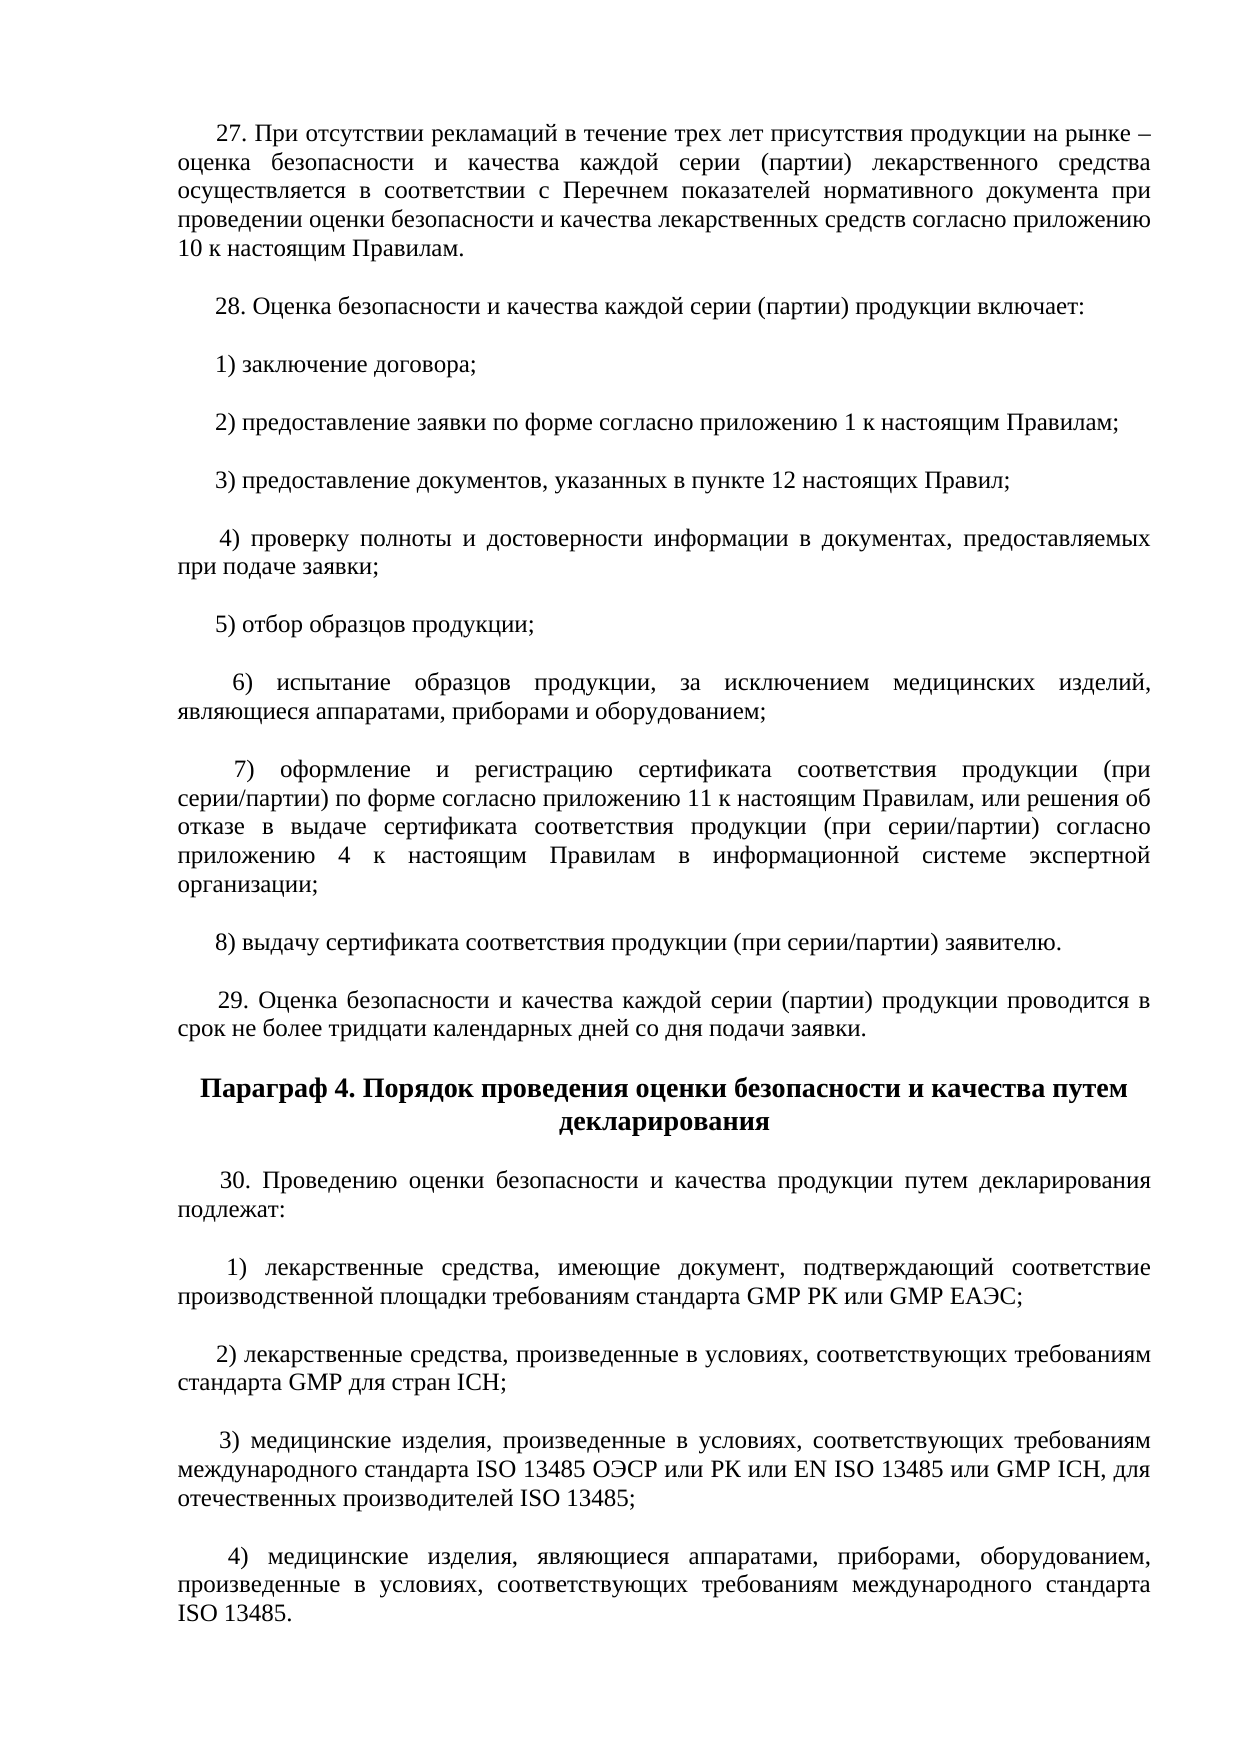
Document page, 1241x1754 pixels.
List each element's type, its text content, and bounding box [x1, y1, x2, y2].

text 5) отбор образцов продукции; [177, 609, 1152, 638]
text 27. При отсутствии рекламаций в течение трех лет присутствия продукции на рынке – оценка безопасности и качества каждой серии (партии) лекарственного средства осуществляется в соответствии с Перечнем показателей нормативного документа при проведении оценки безопасности и качества лекарственных средств согласно приложению 10 к настоящим Правилам. [177, 118, 1152, 262]
text 1) лекарственные средства, имеющие документ, подтверждающий соответствие производственной площадки требованиям стандарта GMP РК или GMP ЕАЭС; [177, 1252, 1152, 1309]
text 2) лекарственные средства, произведенные в условиях, соответствующих требованиям стандарта GMP для стран ICH; [177, 1339, 1152, 1396]
text 3) предоставление документов, указанных в пункте 12 настоящих Правил; [177, 465, 1152, 493]
text Параграф 4. Порядок проведения оценки безопасности и качества путем декларирования [177, 1071, 1152, 1136]
text 30. Проведению оценки безопасности и качества продукции путем декларирования подлежат: [177, 1165, 1152, 1223]
text 29. Оценка безопасности и качества каждой серии (партии) продукции проводится в срок не более тридцати календарных дней со дня подачи заявки. [177, 985, 1152, 1042]
text 28. Оценка безопасности и качества каждой серии (партии) продукции включает: [177, 291, 1152, 320]
text 1) заключение договора; [177, 349, 1152, 378]
text 4) проверку полноты и достоверности информации в документах, предоставляемых при подаче заявки; [177, 523, 1152, 580]
text 4) медицинские изделия, являющиеся аппаратами, приборами, оборудованием, произведенные в условиях, соответствующих требованиям международного стандарта ISO 13485. [177, 1541, 1152, 1627]
text 6) испытание образцов продукции, за исключением медицинских изделий, являющиеся аппаратами, приборами и оборудованием; [177, 667, 1152, 725]
text 3) медицинские изделия, произведенные в условиях, соответствующих требованиям международного стандарта ISO 13485 ОЭСР или РК или EN ISO 13485 или GMP ICH, для отечественных производителей ISO 13485; [177, 1425, 1152, 1512]
text 7) оформление и регистрацию сертификата соответствия продукции (при серии/партии) по форме согласно приложению 11 к настоящим Правилам, или решения об отказе в выдаче сертификата соответствия продукции (при серии/партии) согласно приложению 4 к настоящим Правилам в информационной системе экспертной организации; [177, 754, 1152, 898]
text 2) предоставление заявки по форме согласно приложению 1 к настоящим Правилам; [177, 407, 1152, 436]
text 8) выдачу сертификата соответствия продукции (при серии/партии) заявителю. [177, 927, 1152, 956]
